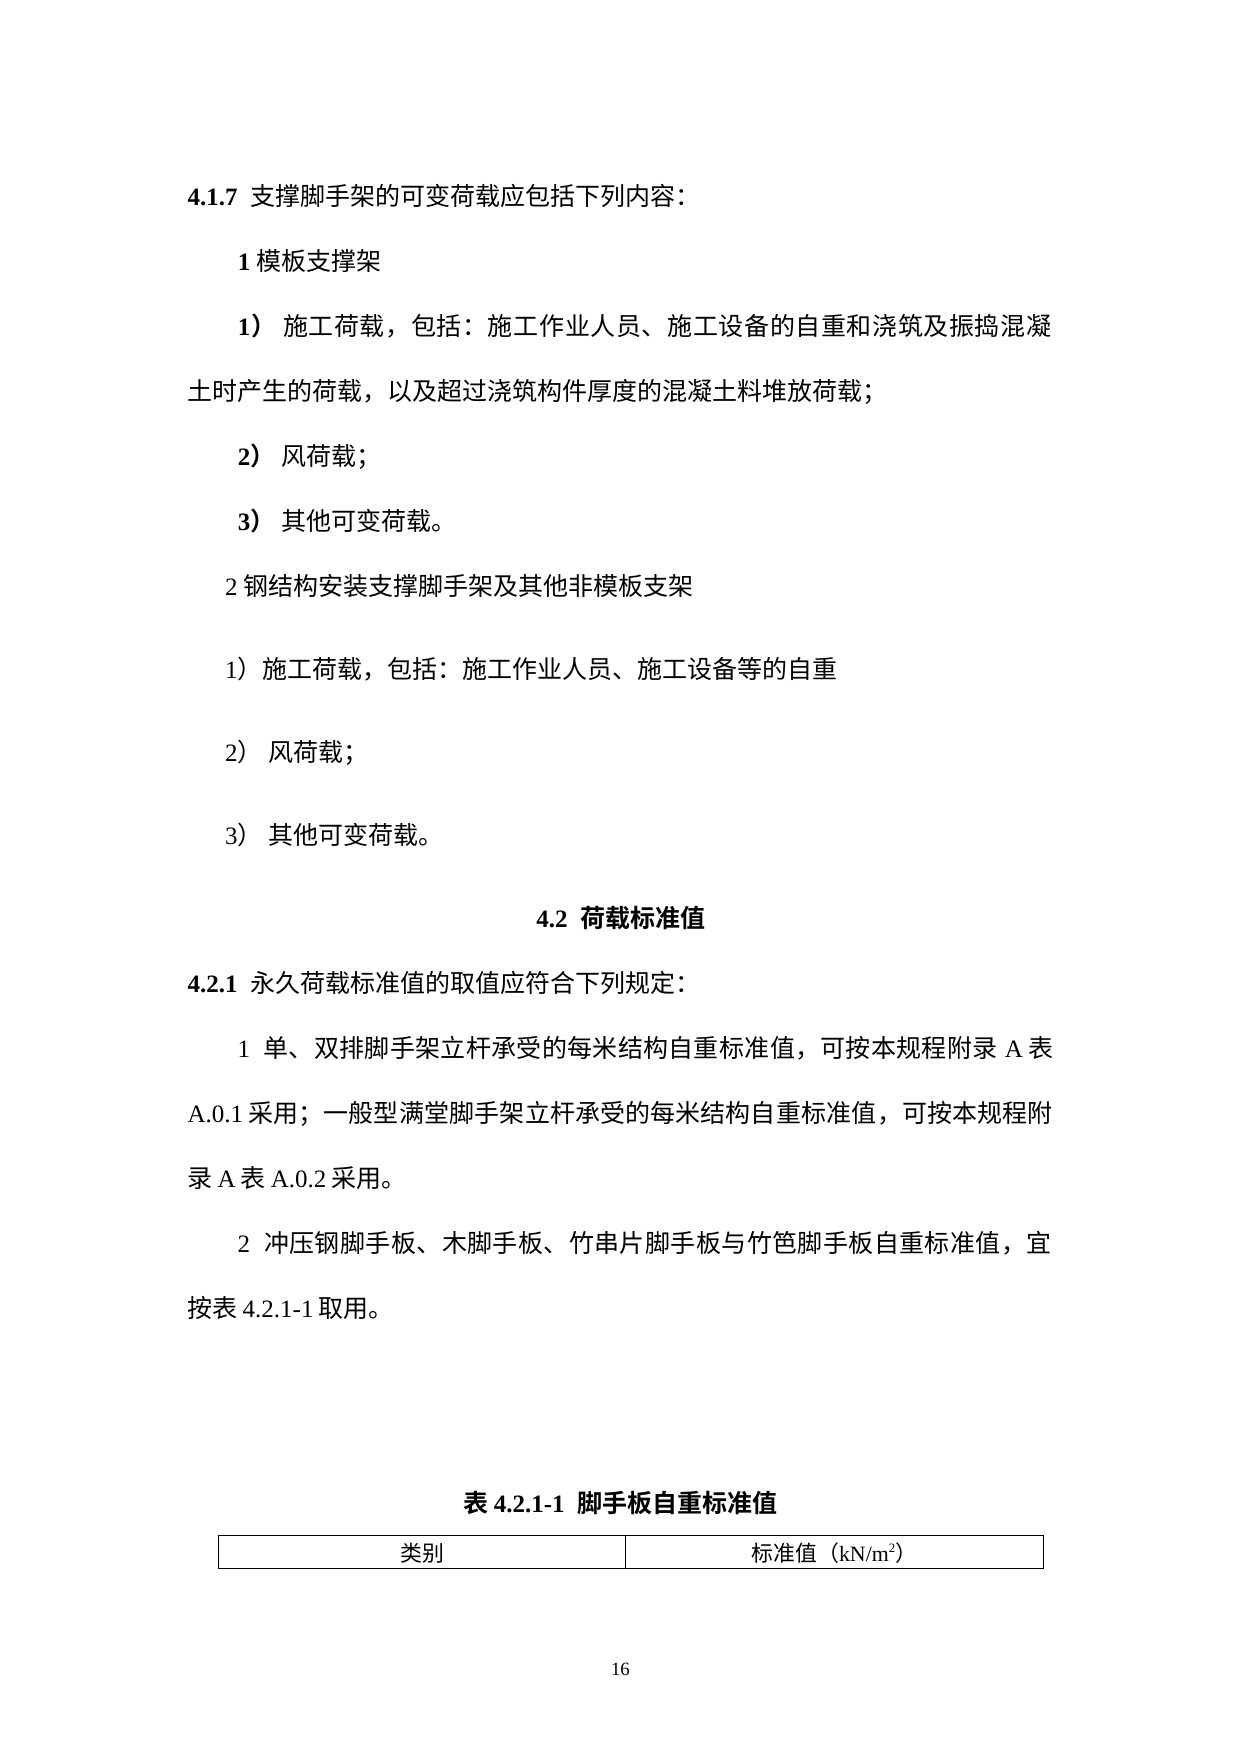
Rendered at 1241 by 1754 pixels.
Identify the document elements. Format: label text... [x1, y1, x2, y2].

text 2） 风荷载； [187, 718, 1053, 783]
text 4.1.7 支撑脚手架的可变荷载应包括下列内容： [187, 162, 1053, 227]
text 2） 风荷载； [187, 422, 1053, 487]
text 1）施工荷载，包括：施工作业人员、施工设备等的自重 [187, 635, 1053, 700]
text 4.2 荷载标准值 [187, 884, 1053, 949]
text 表4.2.1-1 脚手板自重标准值 [187, 1469, 1053, 1534]
text 1 模板支撑架 [187, 227, 1053, 292]
text 2 钢结构安装支撑脚手架及其他非模板支架 [187, 552, 1053, 617]
text 1） 施工荷载，包括：施工作业人员、施工设备的自重和浇筑及振捣混凝土时产生的荷载，以及超过浇筑构件厚度的混凝土料堆放荷载； [187, 292, 1053, 422]
text 3） 其他可变荷载。 [187, 487, 1053, 552]
text 2 冲压钢脚手板、木脚手板、竹串片脚手板与竹笆脚手板自重标准值，宜按表4.2.1-1取用。 [187, 1209, 1053, 1339]
table_header 类别 [219, 1536, 625, 1568]
table_header 标准值（kN/m2） [626, 1536, 1043, 1568]
text 4.2.1 永久荷载标准值的取值应符合下列规定： [187, 949, 1053, 1014]
text 3） 其他可变荷载。 [187, 801, 1053, 866]
text 1 单、双排脚手架立杆承受的每米结构自重标准值，可按本规程附录A表A.0.1采用；一般型满堂脚手架立杆承受的每米结构自重标准值，可按本规程附录A表A.0.2采用。 [187, 1014, 1053, 1209]
